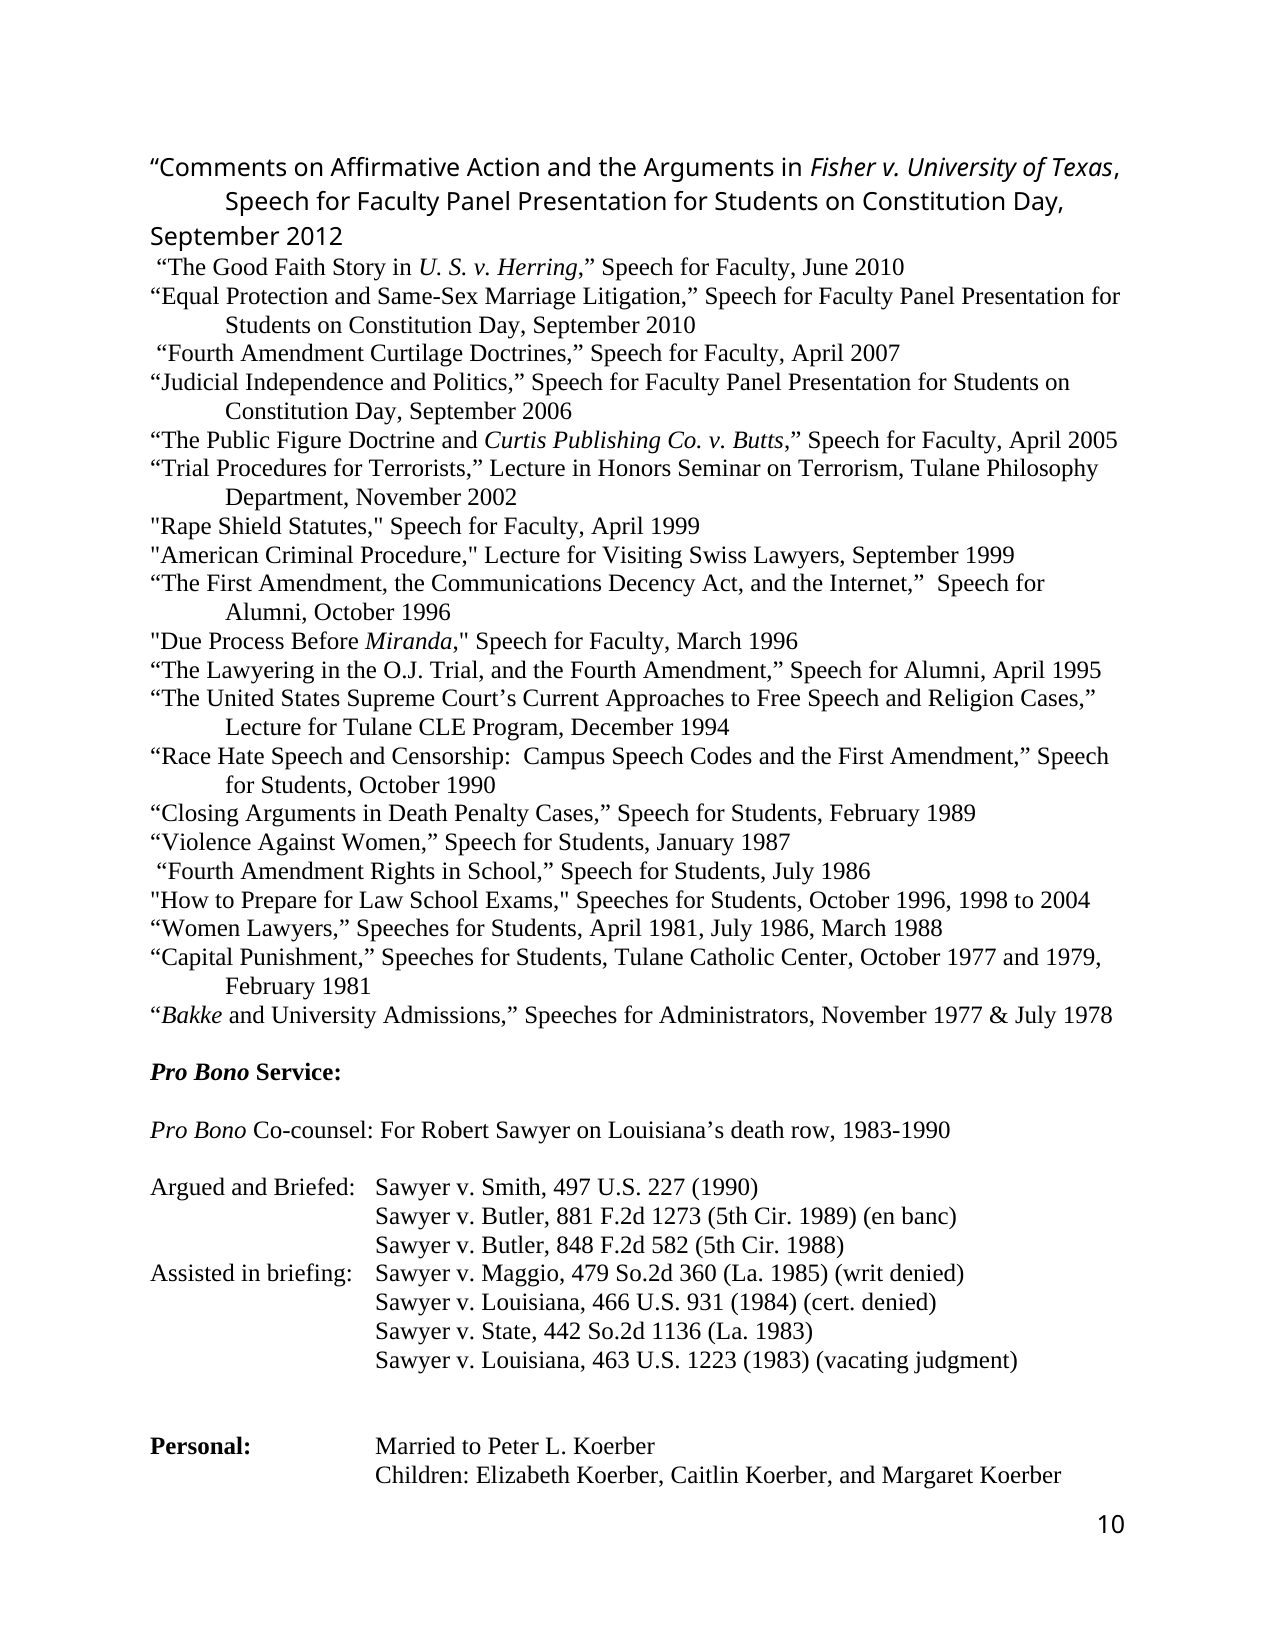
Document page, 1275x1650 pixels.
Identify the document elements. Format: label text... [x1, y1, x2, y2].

text “Race Hate Speech and Censorship: Campus Speech Codes and the First Amendment,” Speech [150, 741, 1125, 770]
text Pro Bono Co-counsel: For Robert Sawyer on Louisiana’s death row, 1983-1990 [150, 1115, 1125, 1143]
text “Comments on Affirmative Action and the Arguments in Fisher v. University of Texas, [150, 150, 1125, 184]
text Assisted in briefing: (writ denied) [150, 1258, 1125, 1287]
text “Women Lawyers,” Speeches for Students, April 1981, July 1986, March 1988 [150, 913, 1125, 942]
text Children: Elizabeth Koerber, Caitlin Koerber, and Margaret Koerber [300, 1460, 1125, 1488]
text “Violence Against Women,” Speech for Students, January 1987 [150, 827, 1125, 856]
text “The Lawyering in the O.J. Trial, and the Fourth Amendment,” Speech for Alumni, April 1995 [150, 655, 1125, 683]
text “Closing Arguments in Death Penalty Cases,” Speech for Students, February 1989 [150, 798, 1125, 827]
text “The First Amendment, the Communications Decency Act, and the Internet,” Speech for [150, 568, 1125, 597]
text “Fourth Amendment Curtilage Doctrines,” Speech for Faculty, April 2007 [150, 338, 1125, 367]
text Alumni, October 1996 [150, 597, 1125, 626]
text (vacating judgment) [150, 1345, 1125, 1373]
text Personal: Married to Peter L. Koerber [150, 1431, 1125, 1460]
text “Judicial Independence and Politics,” Speech for Faculty Panel Presentation for Students on [150, 367, 1125, 396]
text Pro Bono Service: [150, 1057, 1125, 1086]
text (cert. denied) [150, 1287, 1125, 1316]
text “The Good Faith Story in U. S. v. Herring,” Speech for Faculty, June 2010 [150, 252, 1125, 281]
text Department, November 2002 [150, 482, 1125, 511]
text “Trial Procedures for Terrorists,” Lecture in Honors Seminar on Terrorism, Tulane Philosophy [150, 453, 1125, 482]
text February 1981 [150, 971, 1125, 1000]
text Students on Constitution Day, September 2010 [150, 310, 1125, 338]
text Lecture for Tulane Program, December 1994 [150, 712, 1125, 741]
text “The United States Supreme Court’s Current Approaches to Free Speech and Religion Cases,” [150, 683, 1125, 712]
text for Students, October 1990 [150, 770, 1125, 798]
text "How to Prepare for Law School Exams," Speeches for Students, October 1996, 1998 to 2004 [150, 885, 1125, 913]
text “Bakke and University Admissions,” Speeches for Administrators, November 1977 & July 1978 [150, 1000, 1125, 1028]
text "American Criminal Procedure," Lecture for Visiting Swiss Lawyers, September 1999 [150, 540, 1125, 568]
text “The Public Figure Doctrine and Curtis Publishing Co. v. Butts,” Speech for Faculty, April 2005 [150, 425, 1125, 453]
text Sawyer v. Butler, 848 F.2d 582 (5th Cir. 1988) [150, 1230, 1125, 1258]
text "Rape Shield Statutes," Speech for Faculty, April 1999 [150, 511, 1125, 540]
text Constitution Day, September 2006 [150, 396, 1125, 425]
text “Capital Punishment,” Speeches for Students, Tulane Catholic Center, October 1977 and 1979, [150, 942, 1125, 971]
text "Due Process Before Miranda," Speech for Faculty, March 1996 [150, 626, 1125, 655]
text Speech for Faculty Panel Presentation for Students on Constitution Day, September 2012 [150, 184, 1125, 252]
text “Fourth Amendment Rights in School,” Speech for Students, July 1986 [150, 856, 1125, 885]
text “Equal Protection and Same-Sex Marriage Litigation,” Speech for Faculty Panel Presentation for [150, 281, 1125, 310]
